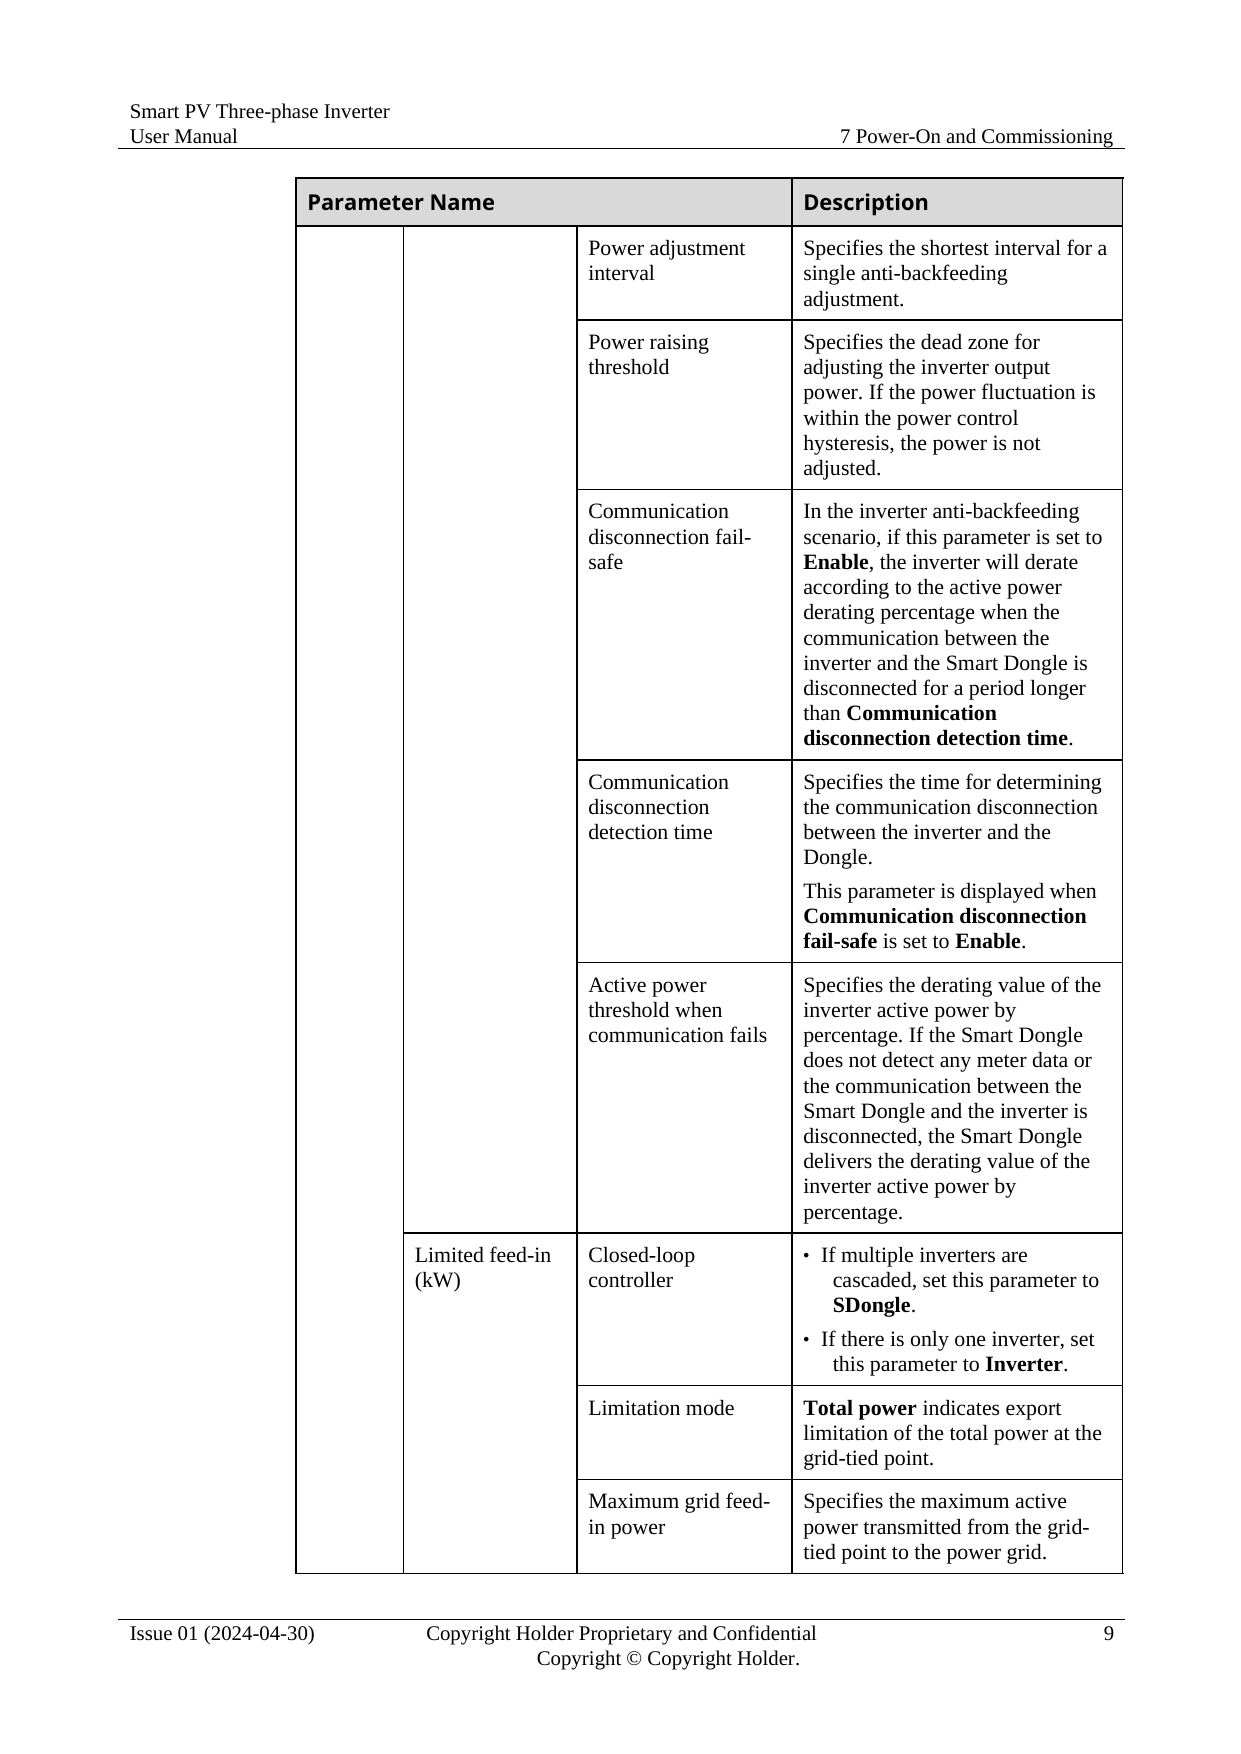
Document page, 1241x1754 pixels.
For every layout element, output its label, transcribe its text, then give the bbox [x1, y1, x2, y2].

table_cell Communication disconnection detection time [578, 761, 791, 962]
table_header Parameter Name [297, 179, 791, 225]
table_cell Limitation mode [578, 1386, 791, 1479]
table_cell Specifies the maximum active power transmitted from the grid-tied point to the power grid. [793, 1480, 1122, 1572]
table_cell Specifies the shortest interval for a single anti-backfeeding adjustment. [793, 227, 1122, 319]
table_cell Maximum grid feed-in power [578, 1480, 791, 1572]
table_cell Active power threshold when communication fails [578, 963, 791, 1232]
table_cell Limited feed-in (kW) [404, 1234, 576, 1572]
table_cell Closed-loop controller [578, 1234, 791, 1385]
table_cell Specifies the derating value of the inverter active power by percentage. If the Smart Dongle does not detect any meter data or the communication between the Smart Dongle and the inverter is disconnected, the Smart Dongle delivers the derating value of the inverter active power by percentage. [793, 963, 1122, 1232]
table_cell Power adjustment interval [578, 227, 791, 319]
table_cell Specifies the dead zone for adjusting the inverter output power. If the power fluctuation is within the power control hysteresis, the power is not adjusted. [793, 321, 1122, 488]
table_cell Communication disconnection fail-safe [578, 490, 791, 759]
table_cell Specifies the time for determining the communication disconnection between the inverter and the Dongle. This parameter is displayed when Communication disconnection fail-safe is set to Enable. [793, 761, 1122, 962]
table_cell In the inverter anti-backfeeding scenario, if this parameter is set to Enable, the inverter will derate according to the active power derating percentage when the communication between the inverter and the Smart Dongle is disconnected for a period longer than Communication disconnection detection time. [793, 490, 1122, 759]
table_cell Total power indicates export limitation of the total power at the grid-tied point. [793, 1386, 1122, 1479]
table_cell If multiple inverters are cascaded, set this parameter to SDongle. If there is only one inverter, set this parameter to Inverter. [793, 1234, 1122, 1385]
table_cell Power raising threshold [578, 321, 791, 488]
table_header Description [793, 179, 1122, 225]
